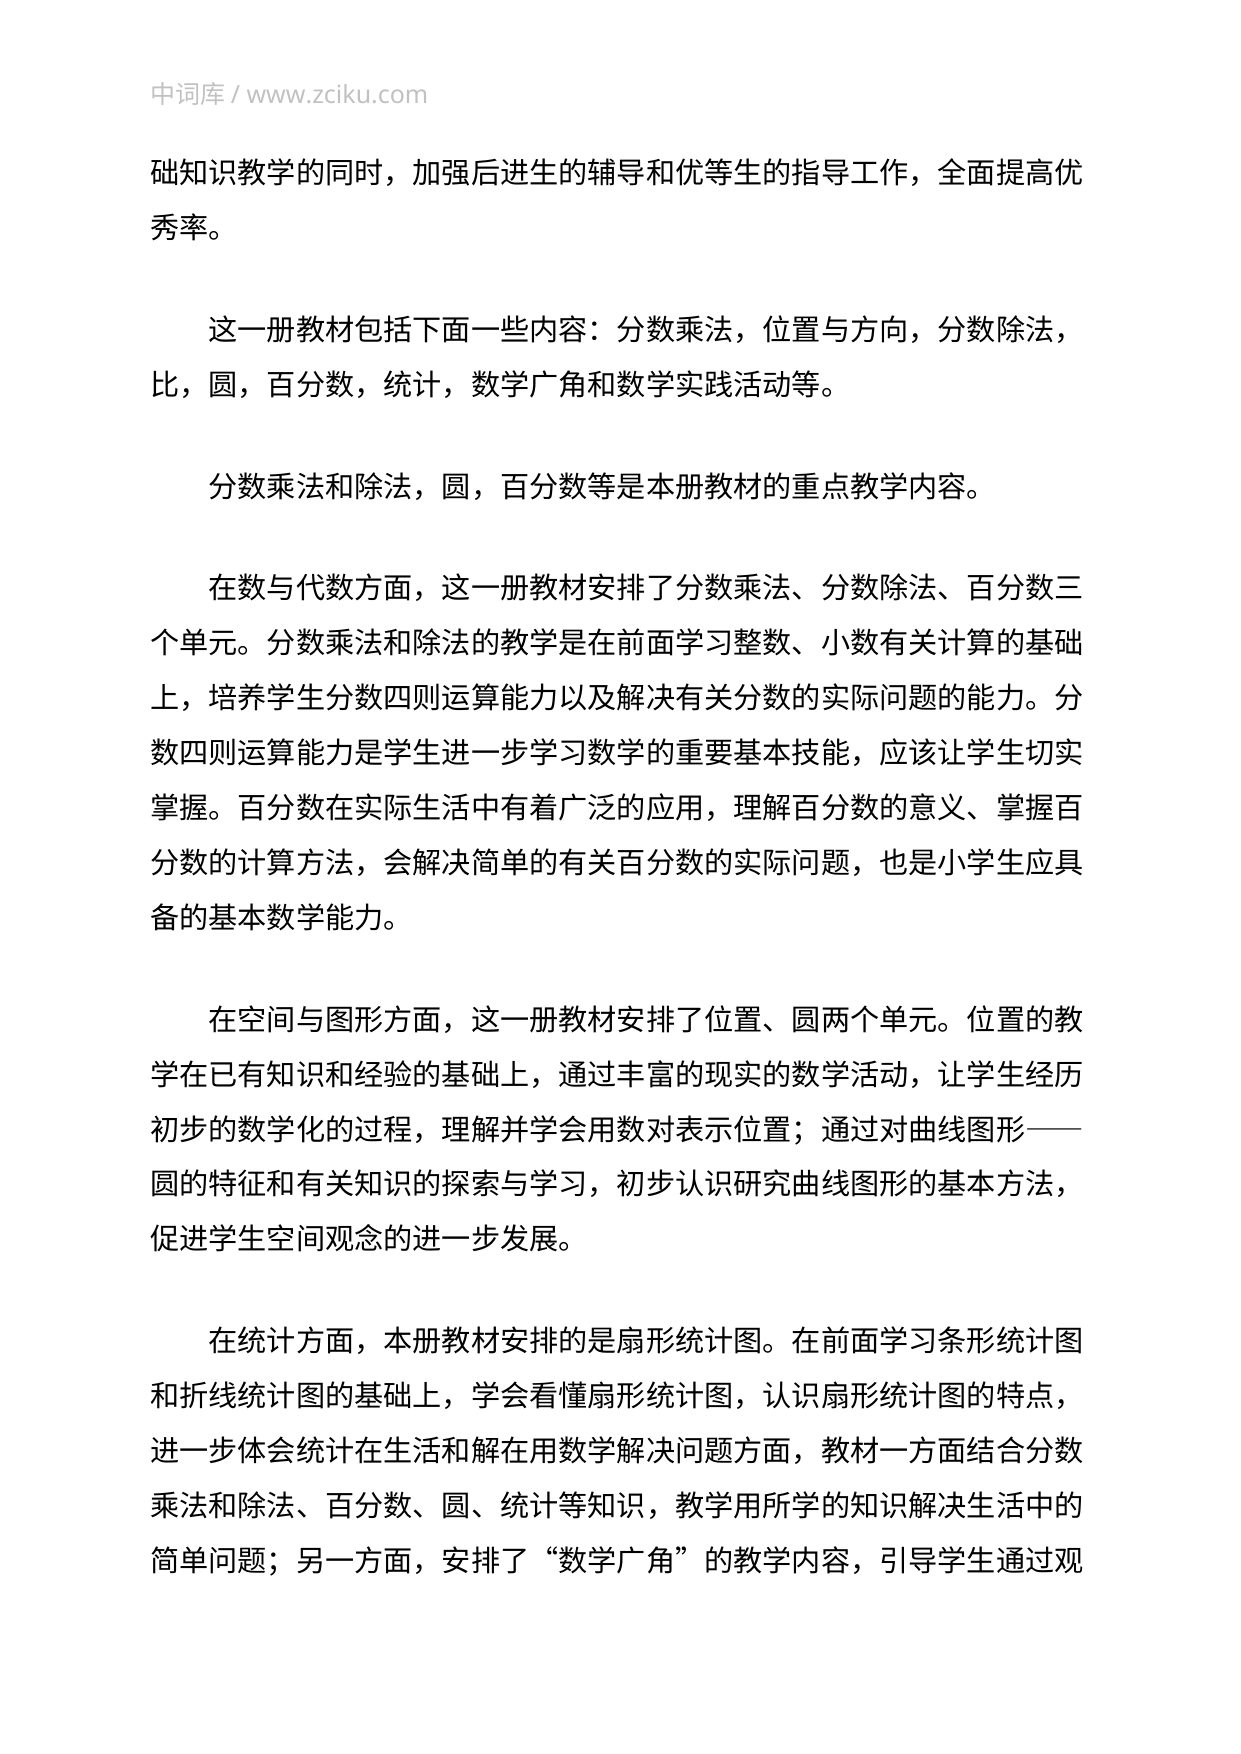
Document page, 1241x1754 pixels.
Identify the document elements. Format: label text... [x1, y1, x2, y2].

text 这一册教材包括下面一些内容：分数乘法，位置与方向，分数除法，比，圆，百分数，统计，数学广角和数学实践活动等。 [150, 307, 1090, 404]
text 分数乘法和除法，圆，百分数等是本册教材的重点教学内容。 [150, 463, 1090, 506]
text 在空间与图形方面，这一册教材安排了位置、圆两个单元。位置的教学在已有知识和经验的基础上，通过丰富的现实的数学活动，让学生经历初步的数学化的过程，理解并学会用数对表示位置；通过对曲线图形——圆的特征和有关知识的探索与学习，初步认识研究曲线图形的基本方法，促进学生空间观念的进一步发展。 [150, 996, 1090, 1258]
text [150, 1318, 1090, 1579]
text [150, 150, 1090, 247]
text 在数与代数方面，这一册教材安排了分数乘法、分数除法、百分数三个单元。分数乘法和除法的教学是在前面学习整数、小数有关计算的基础上，培养学生分数四则运算能力以及解决有关分数的实际问题的能力。分数四则运算能力是学生进一步学习数学的重要基本技能，应该让学生切实掌握。百分数在实际生活中有着广泛的应用，理解百分数的意义、掌握百分数的计算方法，会解决简单的有关百分数的实际问题，也是小学生应具备的基本数学能力。 [150, 565, 1090, 937]
